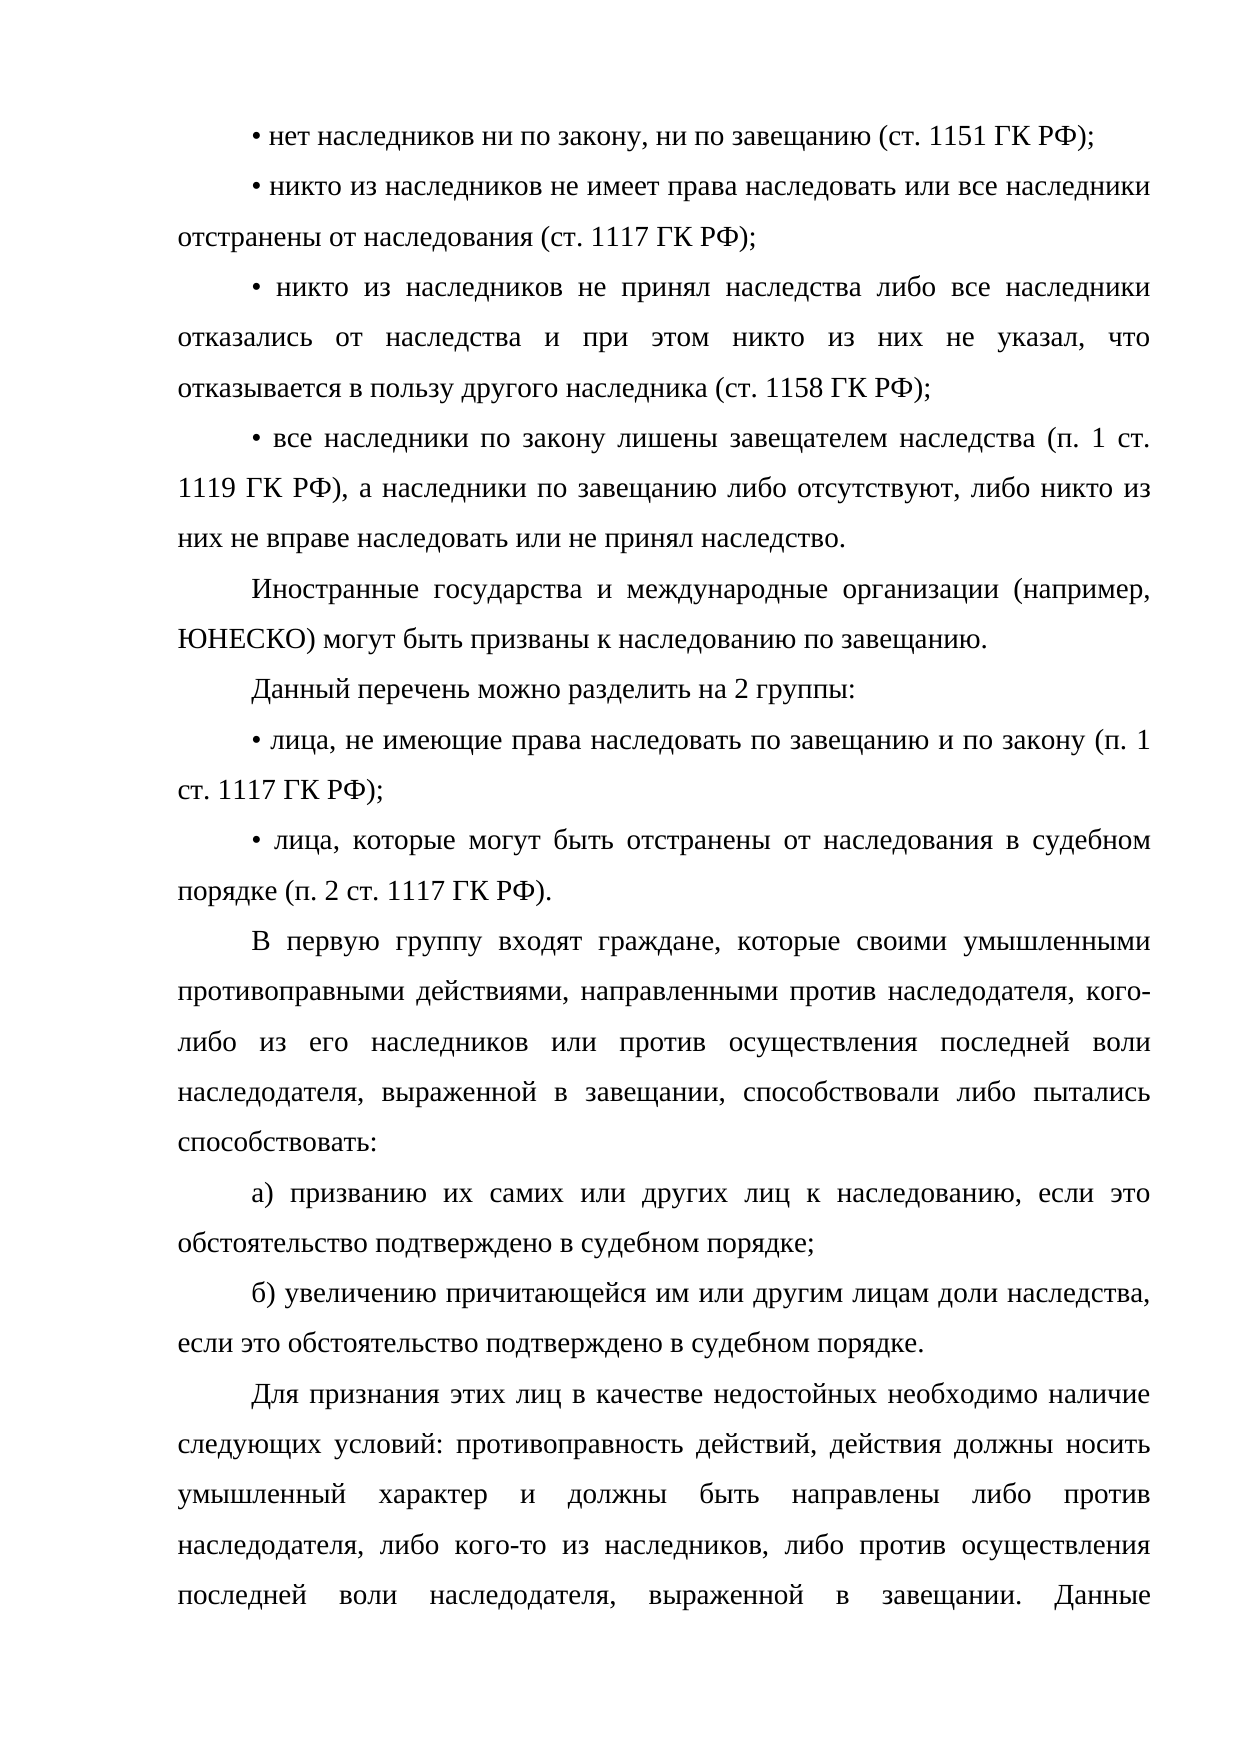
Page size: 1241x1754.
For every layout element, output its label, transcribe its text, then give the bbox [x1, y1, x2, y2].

text а) призванию их самих или других лиц к наследованию, если это обстоятельство подтверждено в судебном порядке; [177, 1175, 1152, 1258]
text • лица, которые могут быть отстранены от наследования в судебном порядке (п. 2 ст. 1117 ГК РФ). [177, 822, 1152, 906]
text • никто из наследников не принял наследства либо все наследники отказались от наследства и при этом никто из них не указал, что отказывается в пользу другого наследника (ст. 1158 ГК РФ); [177, 269, 1152, 403]
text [177, 1376, 1152, 1611]
text • все наследники по закону лишены завещателем наследства (п. 1 ст. 1119 ГК РФ), а наследники по завещанию либо отсутствуют, либо никто из них не вправе наследовать или не принял наследство. [177, 420, 1152, 554]
text Данный перечень можно разделить на 2 группы: [177, 672, 1152, 705]
text • нет наследников ни по закону, ни по завещанию (ст. 1151 ГК РФ); [177, 118, 1152, 152]
text • никто из наследников не имеет права наследовать или все наследники отстранены от наследования (ст. 1117 ГК РФ); [177, 168, 1152, 252]
text б) увеличению причитающейся им или другим лицам доли наследства, если это обстоятельство подтверждено в судебном порядке. [177, 1275, 1152, 1359]
text В первую группу входят граждане, которые своими умышленными противоправными действиями, направленными против наследодателя, кого-либо из его наследников или против осуществления последней воли наследодателя, выраженной в завещании, способствовали либо пытались способствовать: [177, 923, 1152, 1158]
text Иностранные государства и международные организации (например, ЮНЕСКО) могут быть призваны к наследованию по завещанию. [177, 571, 1152, 655]
text • лица, не имеющие права наследовать по завещанию и по закону (п. 1 ст. 1117 ГК РФ); [177, 722, 1152, 806]
